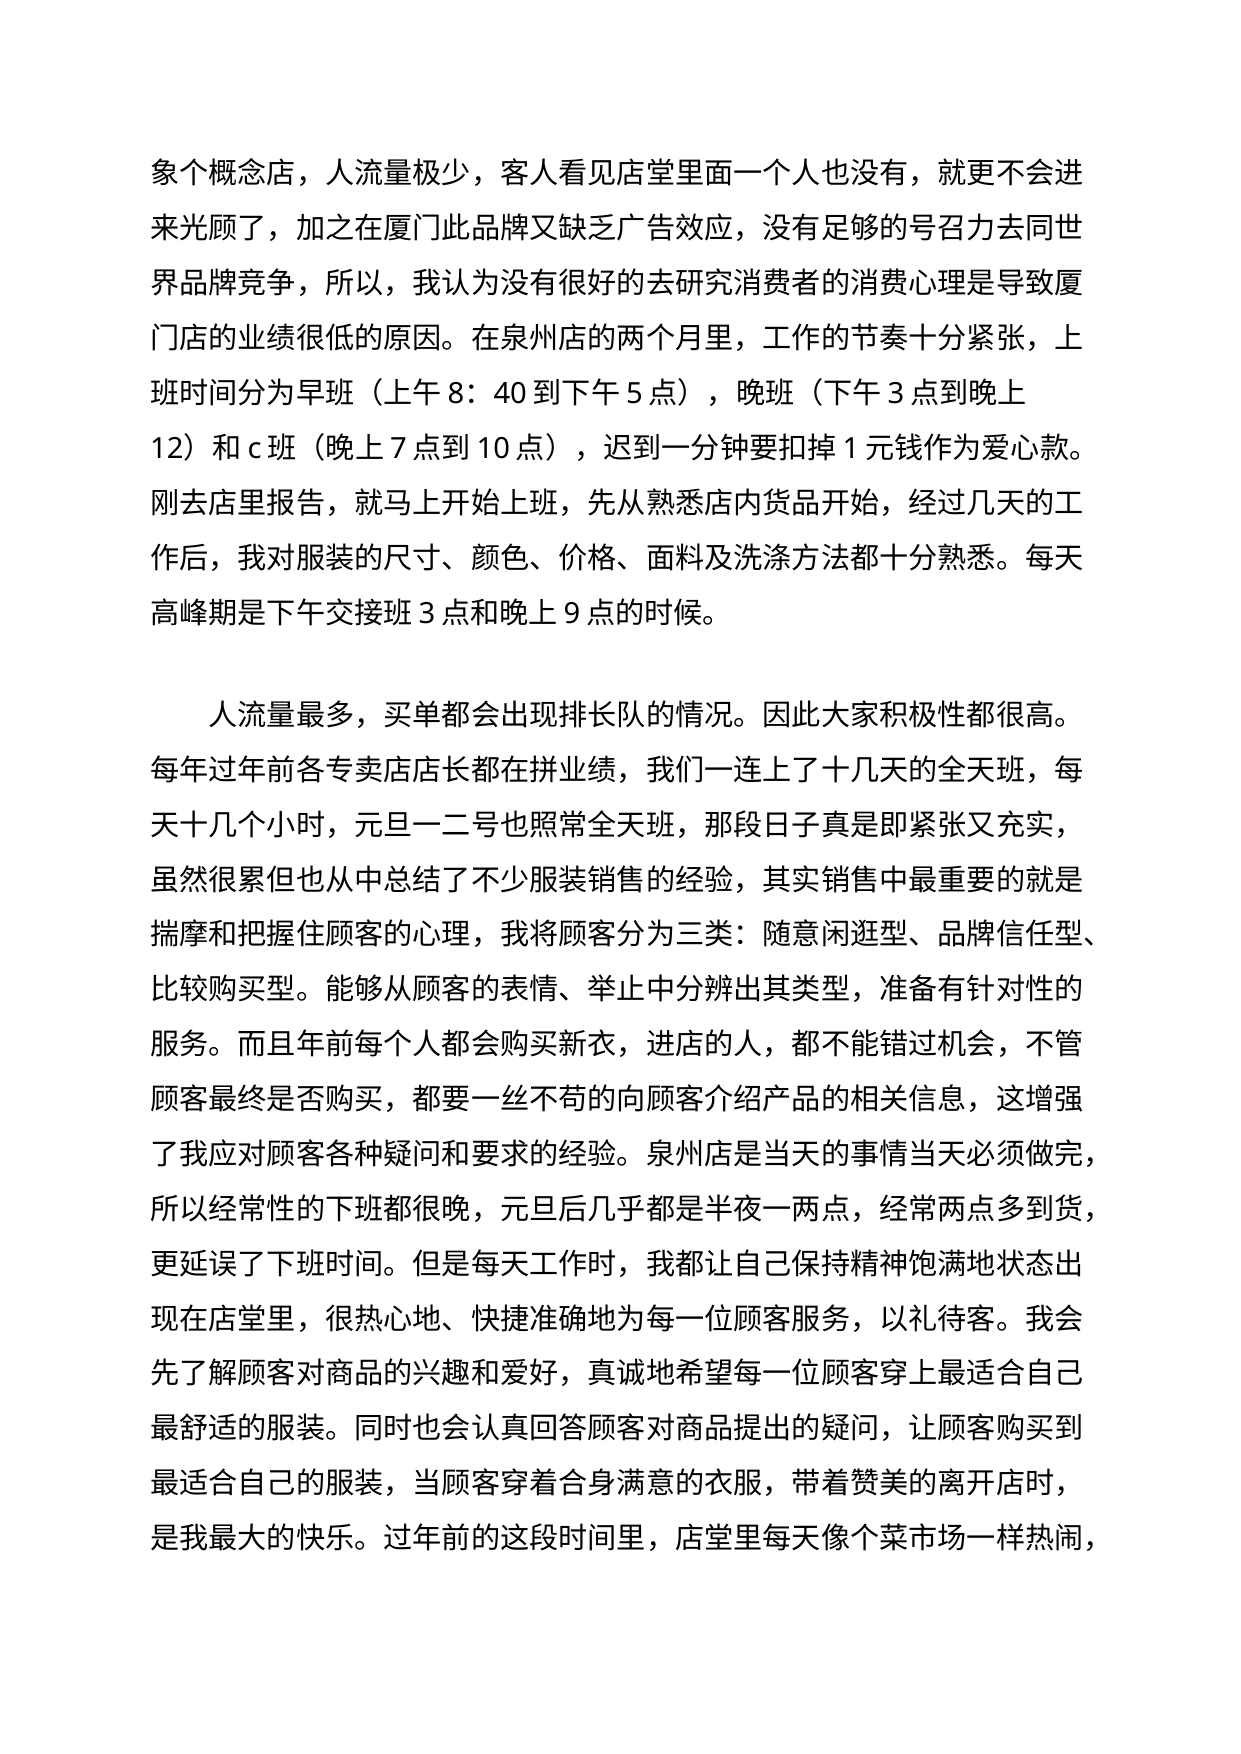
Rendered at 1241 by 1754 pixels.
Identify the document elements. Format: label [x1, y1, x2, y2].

text [150, 150, 1090, 632]
text [150, 691, 1090, 1557]
